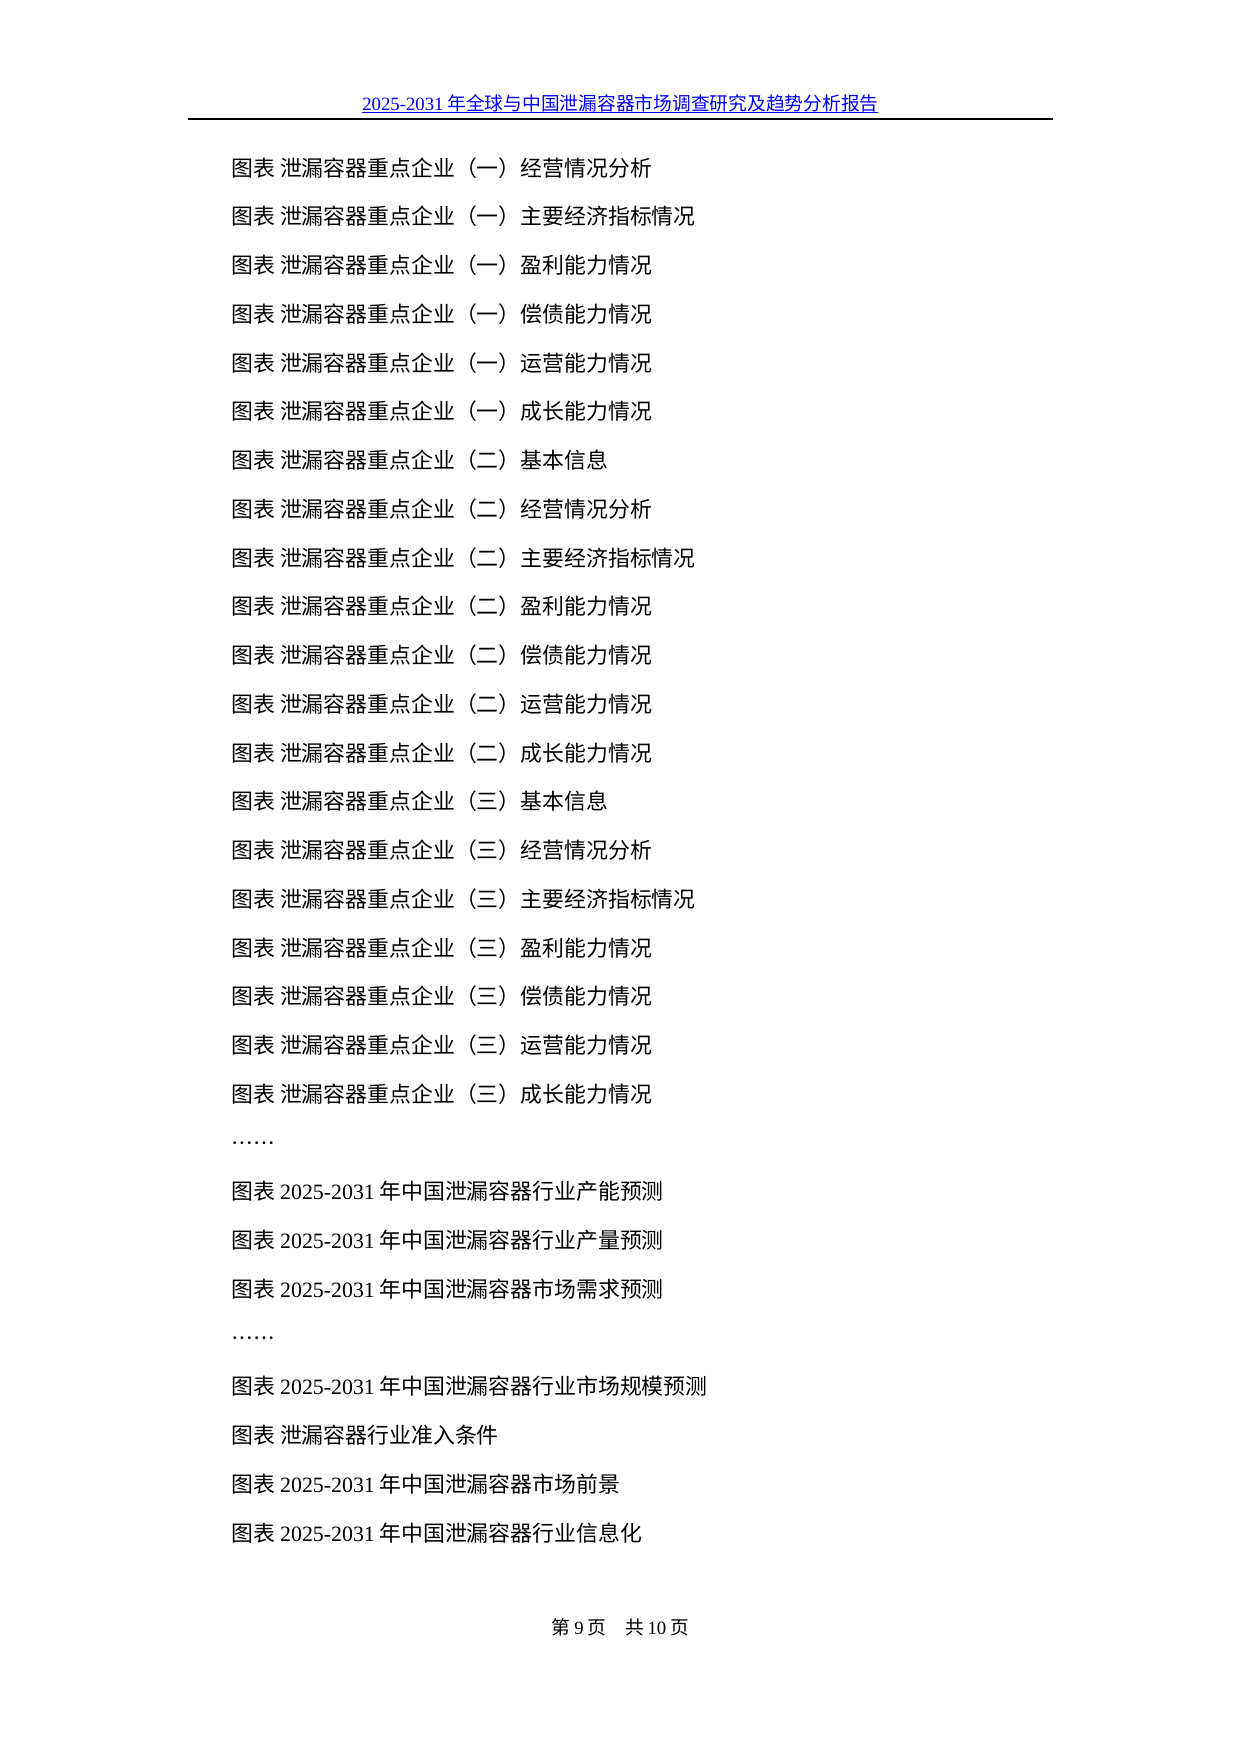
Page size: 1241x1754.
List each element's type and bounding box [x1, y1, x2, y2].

text [187, 150, 1053, 1548]
